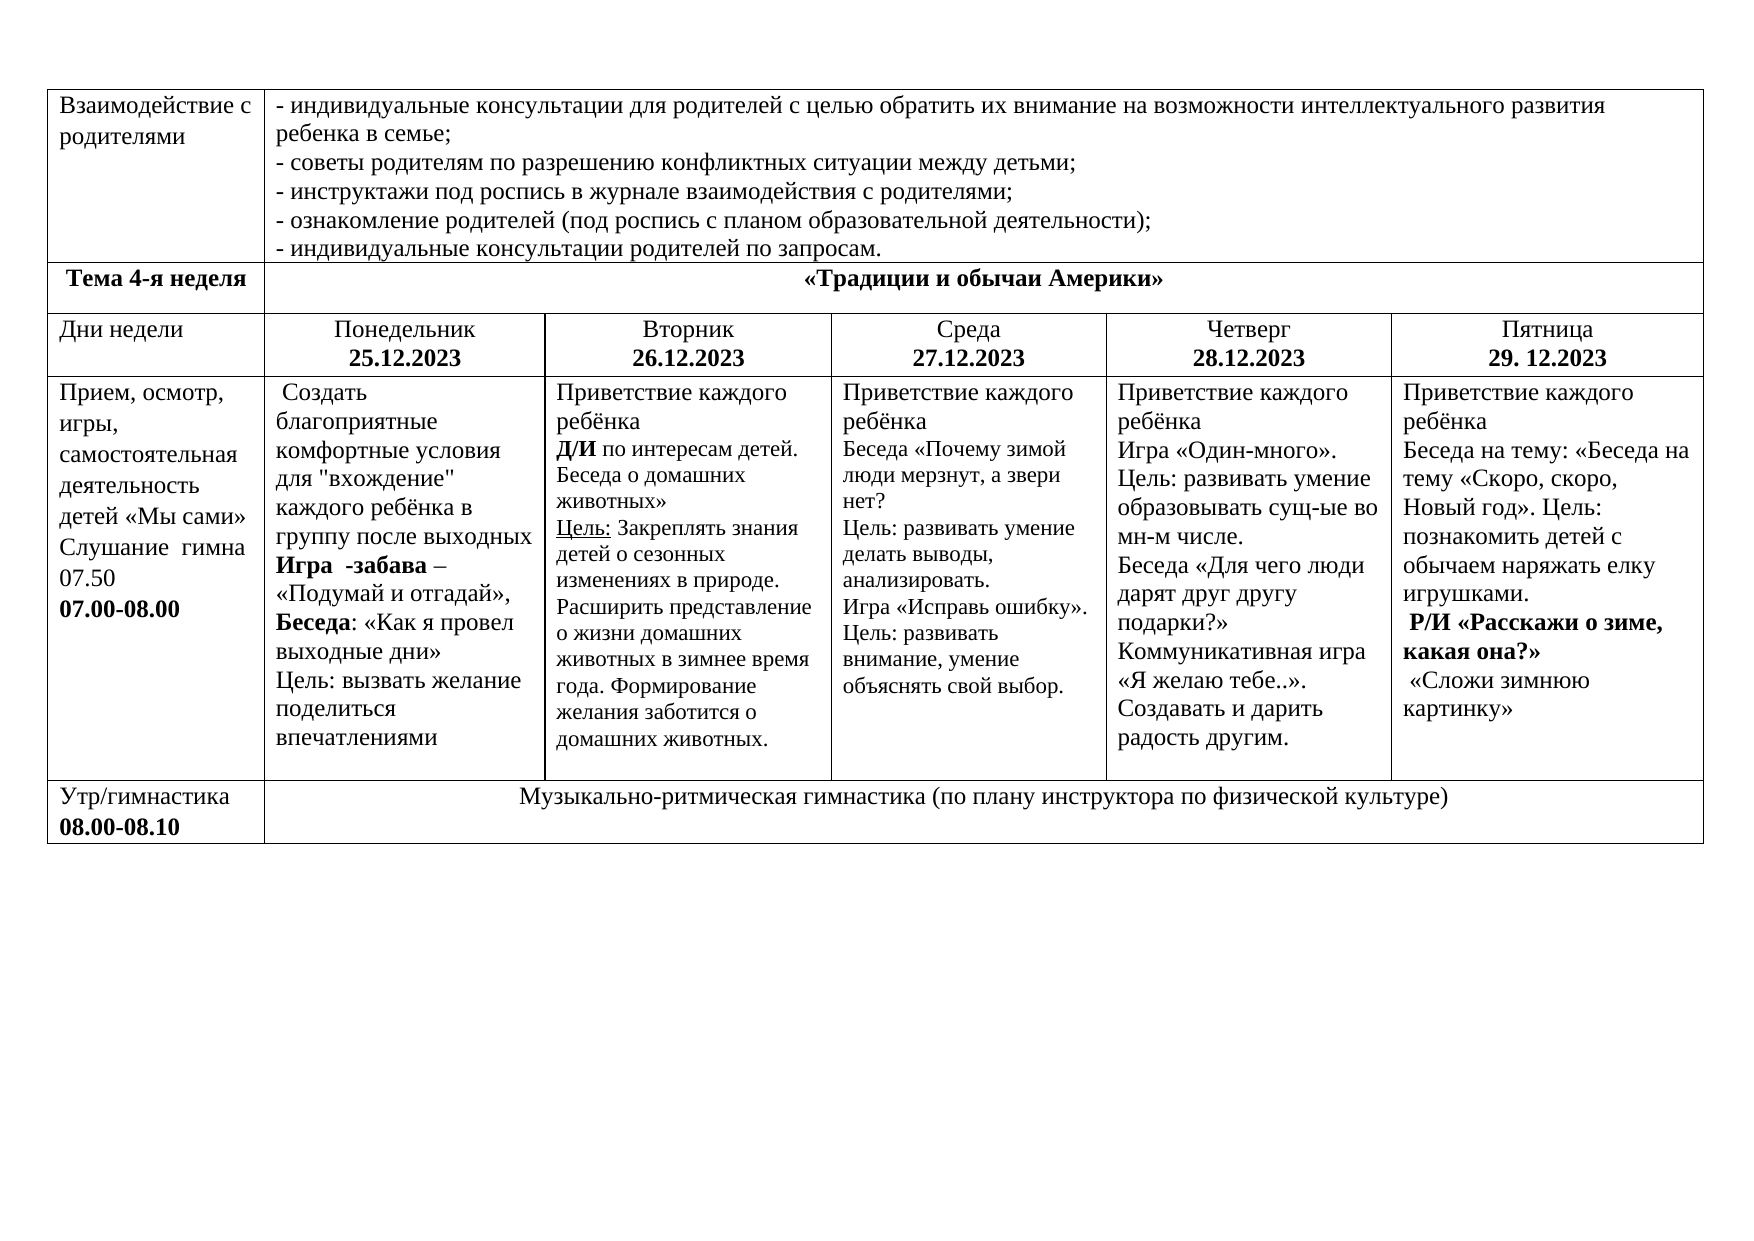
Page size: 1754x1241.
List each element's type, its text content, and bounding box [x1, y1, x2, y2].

table_cell Взаимодействие с родителями [48, 90, 264, 262]
table_cell Вторник 26.12.2023 [546, 314, 831, 376]
table_cell Четверг 28.12.2023 [1107, 314, 1391, 376]
table_cell Приветствие каждого ребёнка Игра «Один-много». Цель: развивать умение образовывать сущ-ые во мн-м числе. Беседа «Для чего люди дарят друг другу подарки?» Коммуникативная игра «Я желаю тебе..». Создавать и дарить радость другим. [1107, 377, 1391, 780]
table_cell - индивидуальные консультации для родителей с целью обратить их внимание на возможности интеллектуального развития ребенка в семье; - советы родителям по разрешению конфликтных ситуации между детьми; - инструктажи под роспись в журнале взаимодействия с родителями; - ознакомление родителей (под роспись с планом образовательной деятельности); - индивидуальные консультации родителей по запросам. [265, 90, 1703, 262]
table_cell Прием, осмотр, игры, самостоятельная деятельность детей «Мы сами» Слушание гимна 07.50 07.00-08.00 [48, 377, 264, 780]
table_cell Музыкально-ритмическая гимнастика (по плану инструктора по физической культуре) [265, 781, 1703, 843]
table_cell «Традиции и обычаи Америки» [265, 263, 1703, 313]
table_cell Понедельник 25.12.2023 [265, 314, 544, 376]
table_cell Утр/гимнастика 08.00-08.10 [48, 781, 264, 843]
table_cell Тема 4-я неделя [48, 263, 264, 313]
table_cell Пятница 29. 12.2023 [1392, 314, 1703, 376]
table_cell Приветствие каждого ребёнка Беседа «Почему зимой люди мерзнут, а звери нет? Цель: развивать умение делать выводы, анализировать. Игра «Исправь ошибку». Цель: развивать внимание, умение объяснять свой выбор. [832, 377, 1106, 780]
table_cell Приветствие каждого ребёнка Д/И по интересам детей. Беседа о домашних животных» Цель: Закреплять знания детей о сезонных изменениях в природе. Расширить представление о жизни домашних животных в зимнее время года. Формирование желания заботится о домашних животных. [546, 377, 831, 780]
table_cell Среда 27.12.2023 [832, 314, 1106, 376]
table_cell Приветствие каждого ребёнка Беседа на тему: «Беседа на тему «Скоро, скоро, Новый год». Цель: познакомить детей с обычаем наряжать елку игрушками. Р/И «Расскажи о зиме, какая она?» «Сложи зимнюю картинку» [1392, 377, 1703, 780]
table_cell Дни недели [48, 314, 264, 376]
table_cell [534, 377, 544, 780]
